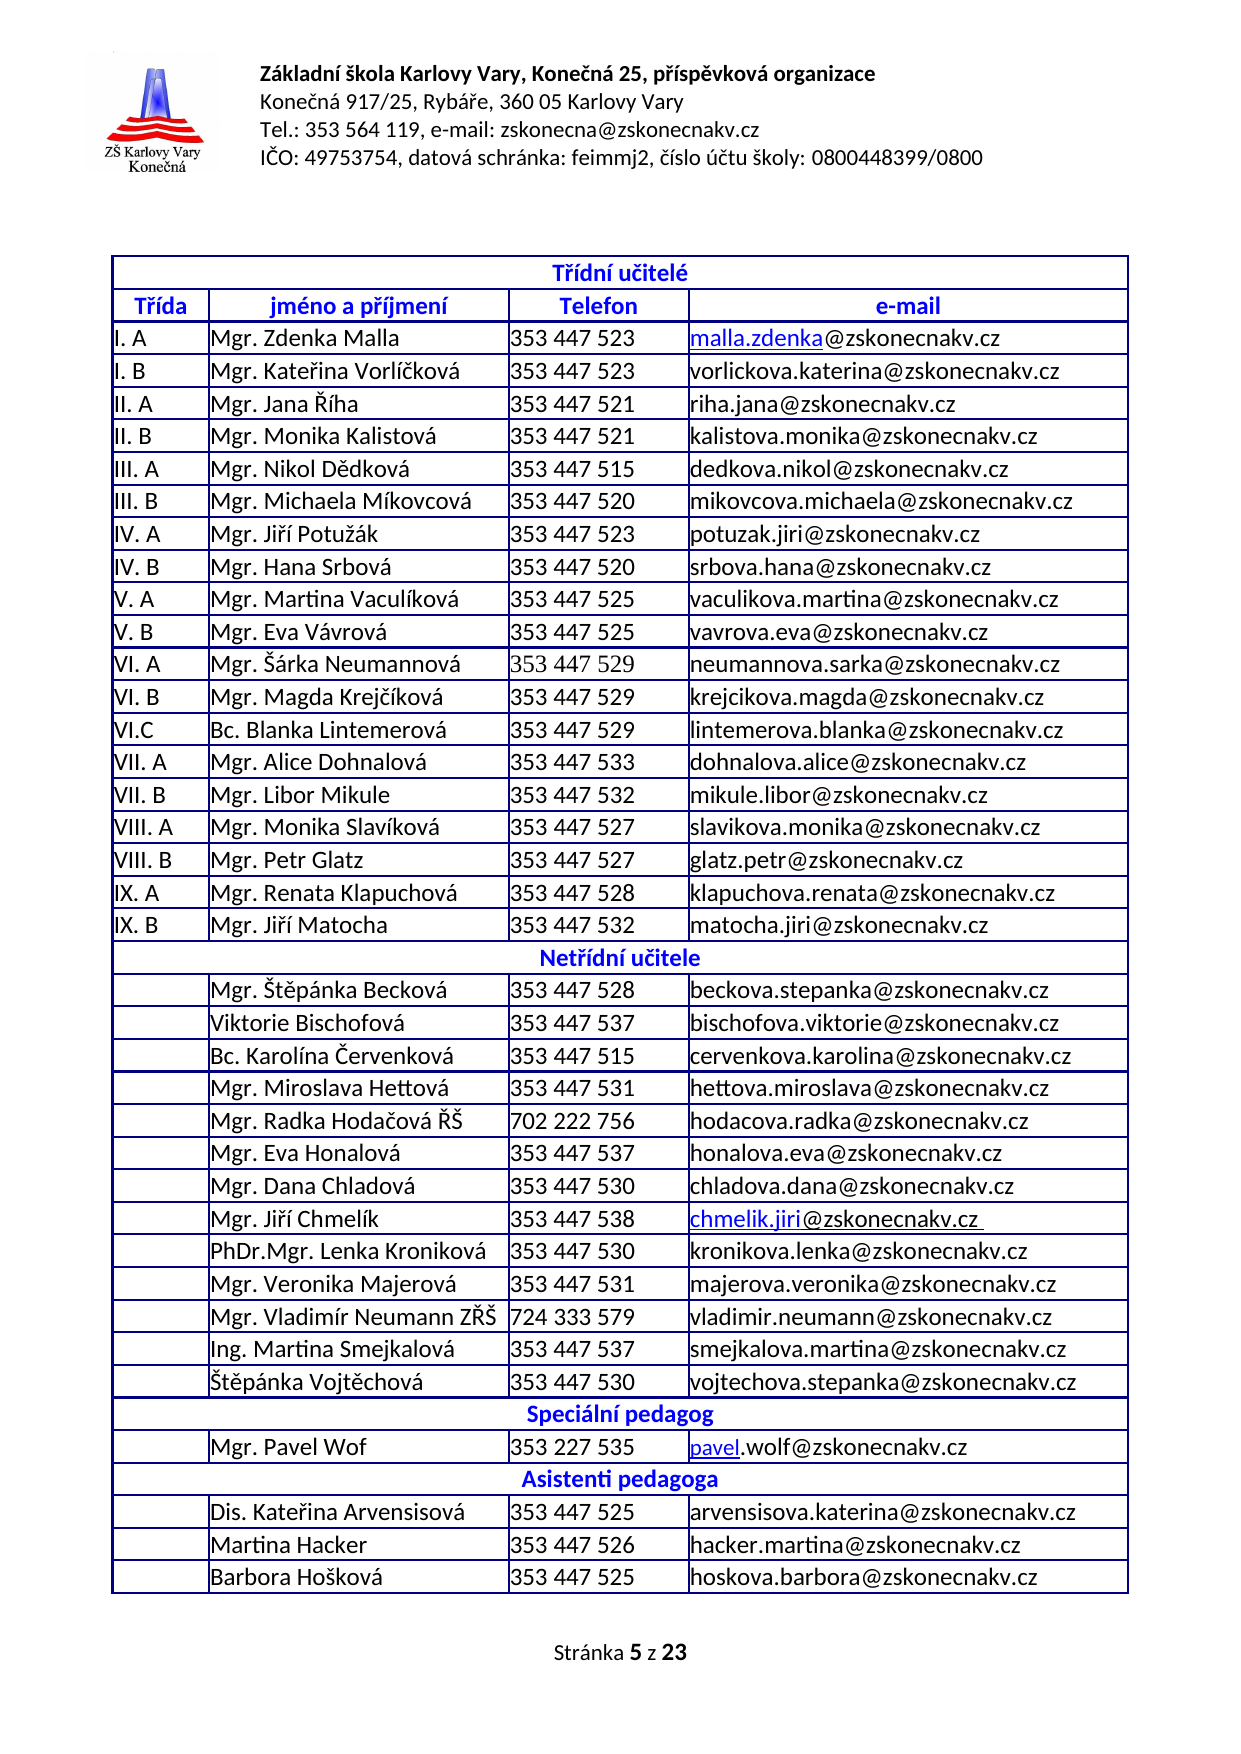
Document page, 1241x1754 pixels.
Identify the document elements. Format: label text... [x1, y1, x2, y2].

table_cell 353 447 520 [510, 551, 688, 581]
table_cell Asistenti pedagoga [114, 1464, 1127, 1494]
table_cell Mgr. Eva Honalová [210, 1138, 508, 1168]
table_cell hoskova.barbora@zskonecnakv.cz [690, 1561, 1127, 1592]
table_cell cervenkova.karolina@zskonecnakv.cz [690, 1040, 1127, 1070]
table_cell Mgr. Vladimír Neumann ZŘŠ [210, 1301, 508, 1331]
table_cell Mgr. Renata Klapuchová [210, 877, 508, 907]
table_cell Mgr. Petr Glatz [210, 844, 508, 875]
table_cell 353 447 525 [510, 1561, 688, 1592]
table_cell [114, 1301, 208, 1331]
table_cell 353 447 523 [510, 323, 688, 353]
table_cell hettova.miroslava@zskonecnakv.cz [690, 1073, 1127, 1103]
table_cell 353 447 530 [510, 1235, 688, 1266]
table_cell Mgr. Radka Hodačová ŘŠ [210, 1105, 508, 1136]
table_cell Mgr. Hana Srbová [210, 551, 508, 581]
table_cell chmelik.jiri@zskonecnakv.cz [690, 1203, 1127, 1233]
table_cell 353 447 525 [510, 1496, 688, 1527]
table_cell krejcikova.magda@zskonecnakv.cz [690, 681, 1127, 712]
table_cell Mgr. Veronika Majerová [210, 1268, 508, 1298]
table_cell Mgr. Štěpánka Becková [210, 975, 508, 1005]
table_cell Mgr. Libor Mikule [210, 779, 508, 809]
table_cell Bc. Blanka Lintemerová [210, 714, 508, 744]
table_cell I. A [114, 323, 208, 353]
table_cell V. B [114, 616, 208, 646]
table_cell vavrova.eva@zskonecnakv.cz [690, 616, 1127, 646]
table_cell 353 447 537 [510, 1333, 688, 1364]
table_cell srbova.hana@zskonecnakv.cz [690, 551, 1127, 581]
table_cell VI. A [114, 649, 208, 679]
table_cell [114, 1268, 208, 1298]
table_cell Mgr. Magda Krejčíková [210, 681, 508, 712]
table_cell [114, 1496, 208, 1527]
table_cell mikovcova.michaela@zskonecnakv.cz [690, 486, 1127, 516]
table_cell 353 447 538 [510, 1203, 688, 1233]
table_cell 353 447 533 [510, 746, 688, 777]
table_cell glatz.petr@zskonecnakv.cz [690, 844, 1127, 875]
table_cell arvensisova.katerina@zskonecnakv.cz [690, 1496, 1127, 1527]
table_cell VIII. B [114, 844, 208, 875]
table_cell PhDr.Mgr. Lenka Kroniková [210, 1235, 508, 1266]
table_cell hodacova.radka@zskonecnakv.cz [690, 1105, 1127, 1136]
table_cell [114, 1431, 208, 1462]
table_cell Dis. Kateřina Arvensisová [210, 1496, 508, 1527]
table_cell Mgr. Jana Říha [210, 388, 508, 418]
table_cell [114, 1007, 208, 1038]
table_cell 724 333 579 [510, 1301, 688, 1331]
table_cell VII. A [114, 746, 208, 777]
table_cell 353 447 521 [510, 388, 688, 418]
table_cell 353 447 530 [510, 1170, 688, 1201]
table_cell vorlickova.katerina@zskonecnakv.cz [690, 355, 1127, 386]
picture [85, 51, 222, 172]
table_cell Třída [114, 290, 208, 320]
table_cell Barbora Hošková [210, 1561, 508, 1592]
table_cell Mgr. Jiří Matocha [210, 909, 508, 940]
table_cell 353 447 537 [510, 1007, 688, 1038]
table_cell 353 447 520 [510, 486, 688, 516]
table_cell 353 447 531 [510, 1268, 688, 1298]
table_cell 353 447 532 [510, 779, 688, 809]
table_cell smejkalova.martina@zskonecnakv.cz [690, 1333, 1127, 1364]
table_cell I. B [114, 355, 208, 386]
table_cell 353 447 531 [510, 1073, 688, 1103]
table_cell 353 447 515 [510, 1040, 688, 1070]
table_cell 353 447 532 [510, 909, 688, 940]
table_cell V. A [114, 583, 208, 614]
table_cell 353 447 529 [510, 681, 688, 712]
table_cell Netřídní učitele [114, 942, 1127, 972]
table_cell Štěpánka Vojtěchová [210, 1366, 508, 1396]
table_cell [114, 1235, 208, 1266]
table_cell III. B [114, 486, 208, 516]
table_cell Mgr. Eva Vávrová [210, 616, 508, 646]
table_cell Ing. Martina Smejkalová [210, 1333, 508, 1364]
table_cell Mgr. Martina Vaculíková [210, 583, 508, 614]
table_cell potuzak.jiri@zskonecnakv.cz [690, 518, 1127, 549]
table_cell II. B [114, 420, 208, 451]
table_cell Mgr. Michaela Míkovcová [210, 486, 508, 516]
table_cell matocha.jiri@zskonecnakv.cz [690, 909, 1127, 940]
table_cell Mgr. Nikol Dědková [210, 453, 508, 483]
table_cell [114, 1529, 208, 1559]
table_cell IV. A [114, 518, 208, 549]
table_cell Třídní učitelé [114, 257, 1127, 288]
table_cell riha.jana@zskonecnakv.cz [690, 388, 1127, 418]
table_cell [114, 1561, 208, 1592]
table_cell [114, 1333, 208, 1364]
table_cell 353 447 526 [510, 1529, 688, 1559]
table_cell VI. B [114, 681, 208, 712]
table_cell Bc. Karolína Červenková [210, 1040, 508, 1070]
table_cell majerova.veronika@zskonecnakv.cz [690, 1268, 1127, 1298]
table_cell VIII. A [114, 812, 208, 842]
table_cell klapuchova.renata@zskonecnakv.cz [690, 877, 1127, 907]
table_cell honalova.eva@zskonecnakv.cz [690, 1138, 1127, 1168]
table_cell 353 227 535 [510, 1431, 688, 1462]
table_cell pavel.wolf@zskonecnakv.cz [690, 1431, 1127, 1462]
table_cell VI.C [114, 714, 208, 744]
table_cell 353 447 537 [510, 1138, 688, 1168]
table_cell Mgr. Dana Chladová [210, 1170, 508, 1201]
table_cell [114, 975, 208, 1005]
table_cell 353 447 529 [510, 714, 688, 744]
table_cell 353 447 521 [510, 420, 688, 451]
table_cell 353 447 528 [510, 975, 688, 1005]
table_cell 702 222 756 [510, 1105, 688, 1136]
table_cell Mgr. Miroslava Hettová [210, 1073, 508, 1103]
table_cell malla.zdenka@zskonecnakv.cz [690, 323, 1127, 353]
table_cell Speciální pedagog [114, 1399, 1127, 1429]
table_cell slavikova.monika@zskonecnakv.cz [690, 812, 1127, 842]
table_cell mikule.libor@zskonecnakv.cz [690, 779, 1127, 809]
table_cell 353 447 525 [510, 583, 688, 614]
table_cell 353 447 527 [510, 812, 688, 842]
table_cell neumannova.sarka@zskonecnakv.cz [690, 649, 1127, 679]
table_cell VII. B [114, 779, 208, 809]
table_cell Mgr. Jiří Potužák [210, 518, 508, 549]
table_cell 353 447 529 [510, 649, 688, 679]
table_cell [114, 1040, 208, 1070]
table_cell vladimir.neumann@zskonecnakv.cz [690, 1301, 1127, 1331]
table_cell dedkova.nikol@zskonecnakv.cz [690, 453, 1127, 483]
table_cell IV. B [114, 551, 208, 581]
table_cell 353 447 530 [510, 1366, 688, 1396]
table_cell III. A [114, 453, 208, 483]
table_cell Mgr. Monika Slavíková [210, 812, 508, 842]
table_cell 353 447 527 [510, 844, 688, 875]
table_cell [114, 1366, 208, 1396]
table_cell IX. B [114, 909, 208, 940]
table_cell hacker.martina@zskonecnakv.cz [690, 1529, 1127, 1559]
table_cell Telefon [510, 290, 688, 320]
table_cell [114, 1138, 208, 1168]
table_cell kronikova.lenka@zskonecnakv.cz [690, 1235, 1127, 1266]
table_cell Mgr. Alice Dohnalová [210, 746, 508, 777]
table_cell vaculikova.martina@zskonecnakv.cz [690, 583, 1127, 614]
table_cell lintemerova.blanka@zskonecnakv.cz [690, 714, 1127, 744]
table_cell II. A [114, 388, 208, 418]
table_cell Mgr. Pavel Wof [210, 1431, 508, 1462]
table_cell 353 447 528 [510, 877, 688, 907]
table_cell [114, 1170, 208, 1201]
table_cell IX. A [114, 877, 208, 907]
table_cell [114, 1203, 208, 1233]
table_cell Mgr. Zdenka Malla [210, 323, 508, 353]
table_cell beckova.stepanka@zskonecnakv.cz [690, 975, 1127, 1005]
table_cell Mgr. Šárka Neumannová [210, 649, 508, 679]
table_cell kalistova.monika@zskonecnakv.cz [690, 420, 1127, 451]
table_cell 353 447 523 [510, 518, 688, 549]
table_cell 353 447 515 [510, 453, 688, 483]
table_cell Mgr. Monika Kalistová [210, 420, 508, 451]
table_cell e-mail [690, 290, 1127, 320]
table_cell [114, 1073, 208, 1103]
table_cell dohnalova.alice@zskonecnakv.cz [690, 746, 1127, 777]
table_cell Martina Hacker [210, 1529, 508, 1559]
table_cell 353 447 523 [510, 355, 688, 386]
table_cell vojtechova.stepanka@zskonecnakv.cz [690, 1366, 1127, 1396]
table_cell chladova.dana@zskonecnakv.cz [690, 1170, 1127, 1201]
table_cell Viktorie Bischofová [210, 1007, 508, 1038]
table_cell jméno a příjmení [210, 290, 508, 320]
table_cell Mgr. Jiří Chmelík [210, 1203, 508, 1233]
table_cell 353 447 525 [510, 616, 688, 646]
table_cell Mgr. Kateřina Vorlíčková [210, 355, 508, 386]
table_cell [114, 1105, 208, 1136]
table_cell bischofova.viktorie@zskonecnakv.cz [690, 1007, 1127, 1038]
